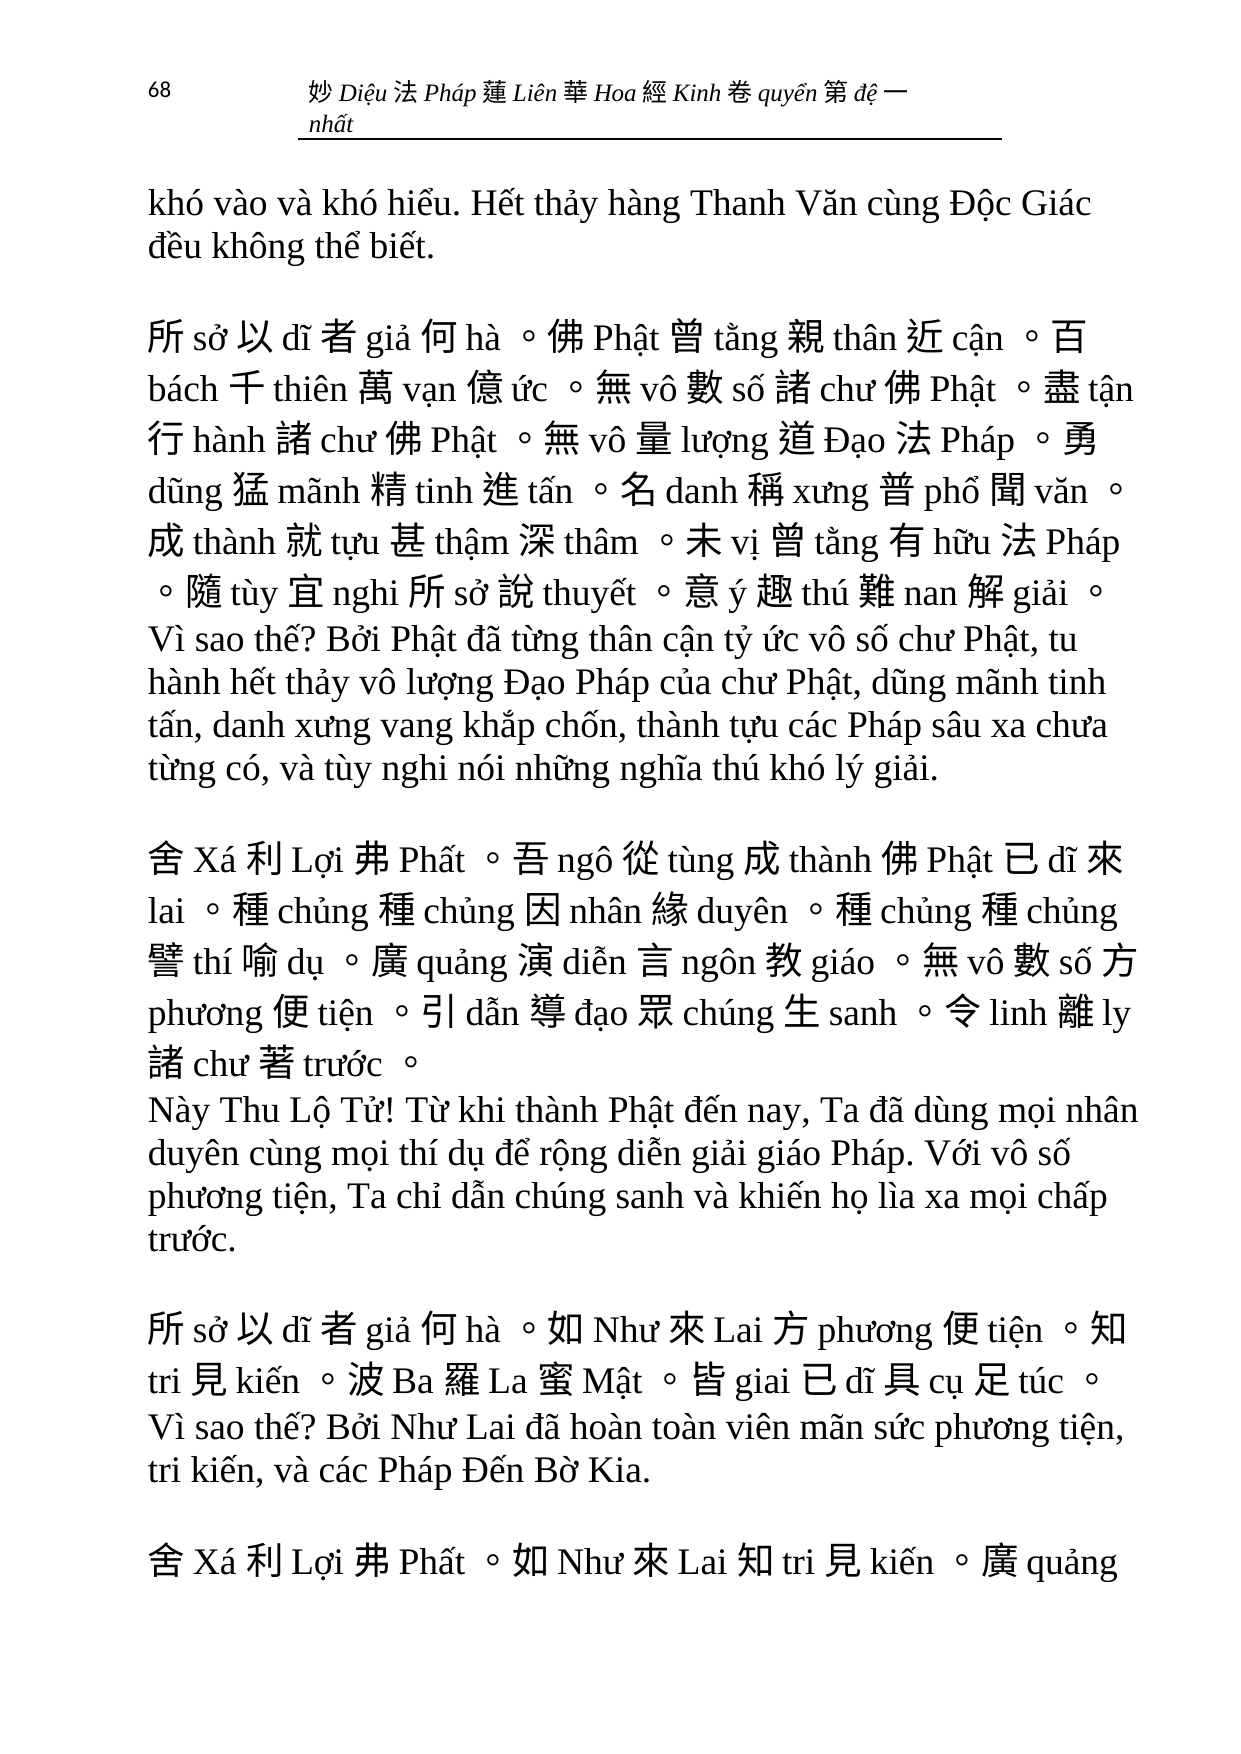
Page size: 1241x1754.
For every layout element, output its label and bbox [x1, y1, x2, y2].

text [148, 181, 1152, 1585]
